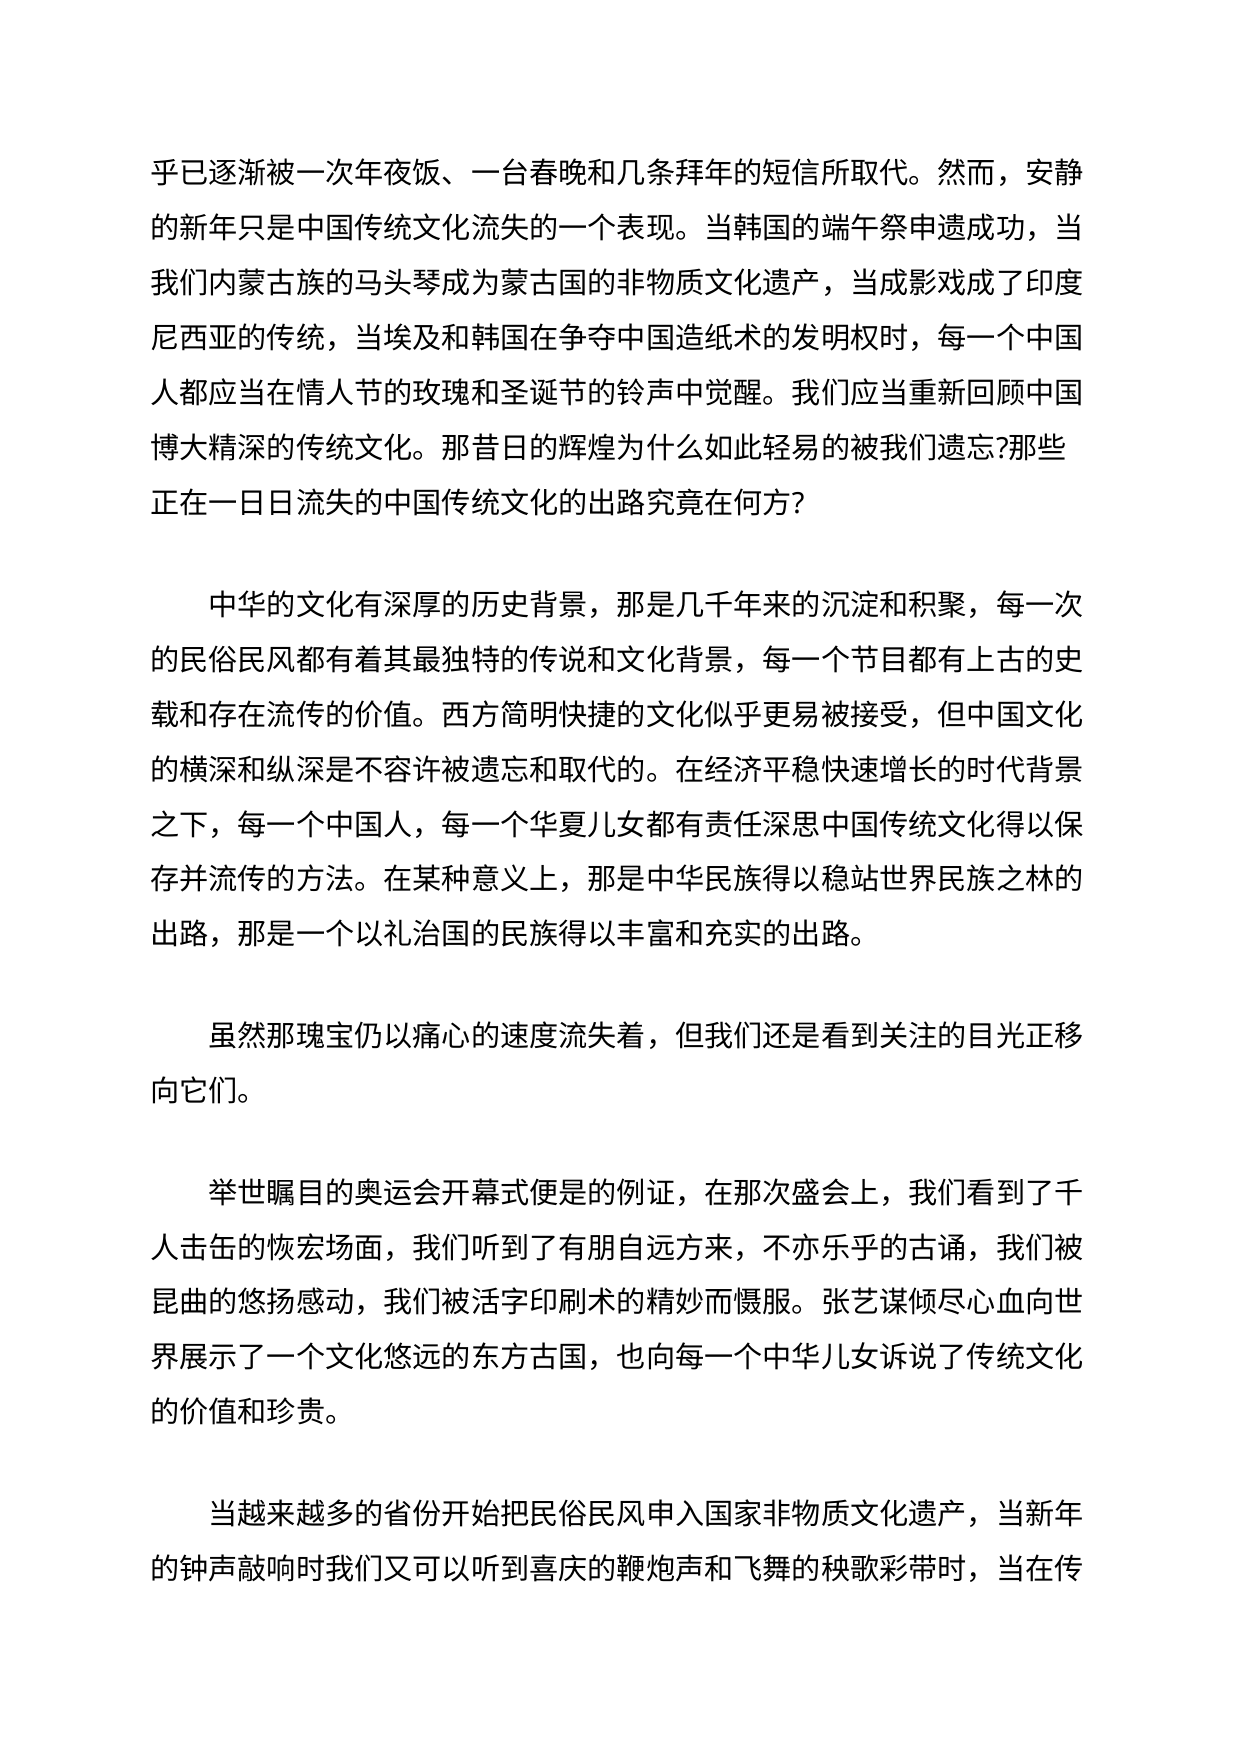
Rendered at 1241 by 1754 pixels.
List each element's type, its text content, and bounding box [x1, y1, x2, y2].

text 举世瞩目的奥运会开幕式便是的例证，在那次盛会上，我们看到了千人击缶的恢宏场面，我们听到了有朋自远方来，不亦乐乎的古诵，我们被昆曲的悠扬感动，我们被活字印刷术的精妙而慑服。张艺谋倾尽心血向世界展示了一个文化悠远的东方古国，也向每一个中华儿女诉说了传统文化的价值和珍贵。 [150, 1169, 1090, 1431]
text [150, 150, 1090, 522]
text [150, 1491, 1090, 1588]
text 虽然那瑰宝仍以痛心的速度流失着，但我们还是看到关注的目光正移向它们。 [150, 1013, 1090, 1110]
text 中华的文化有深厚的历史背景，那是几千年来的沉淀和积聚，每一次的民俗民风都有着其最独特的传说和文化背景，每一个节目都有上古的史载和存在流传的价值。西方简明快捷的文化似乎更易被接受，但中国文化的横深和纵深是不容许被遗忘和取代的。在经济平稳快速增长的时代背景之下，每一个中国人，每一个华夏儿女都有责任深思中国传统文化得以保存并流传的方法。在某种意义上，那是中华民族得以稳站世界民族之林的出路，那是一个以礼治国的民族得以丰富和充实的出路。 [150, 581, 1090, 953]
